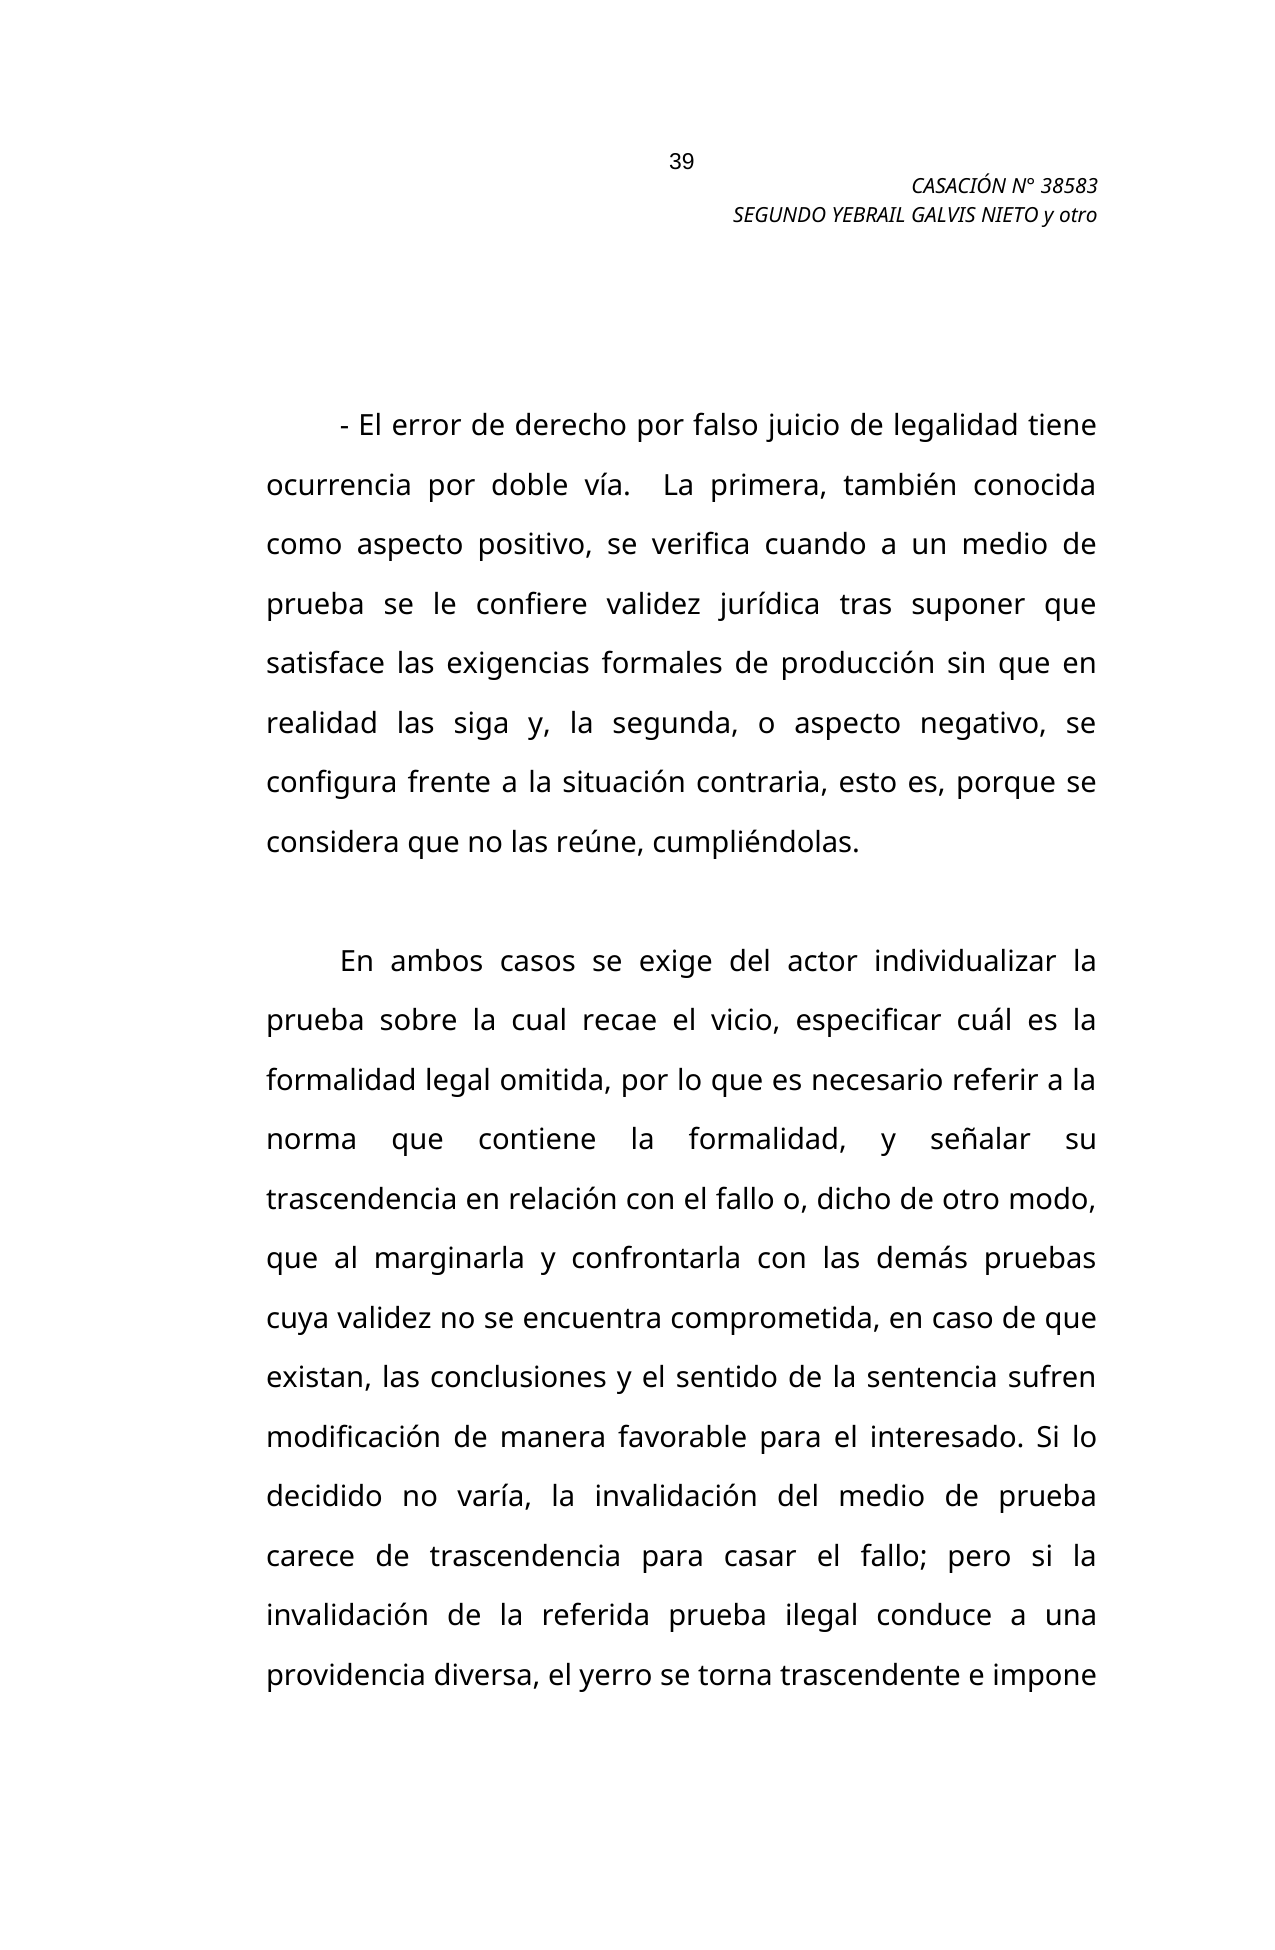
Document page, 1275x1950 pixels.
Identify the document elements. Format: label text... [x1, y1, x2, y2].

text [266, 940, 1098, 1693]
text - El error de derecho por falso juicio de legalidad tiene ocurrencia por doble vía. La primera, también conocida como aspecto positivo, se verifica cuando a un medio de prueba se le confiere validez jurídica tras suponer que satisface las exigencias formales de producción sin que en realidad las siga y, la segunda, o aspecto negativo, se configura frente a la situación contraria, esto es, porque se considera que no las reúne, cumpliéndolas. [266, 405, 1098, 861]
